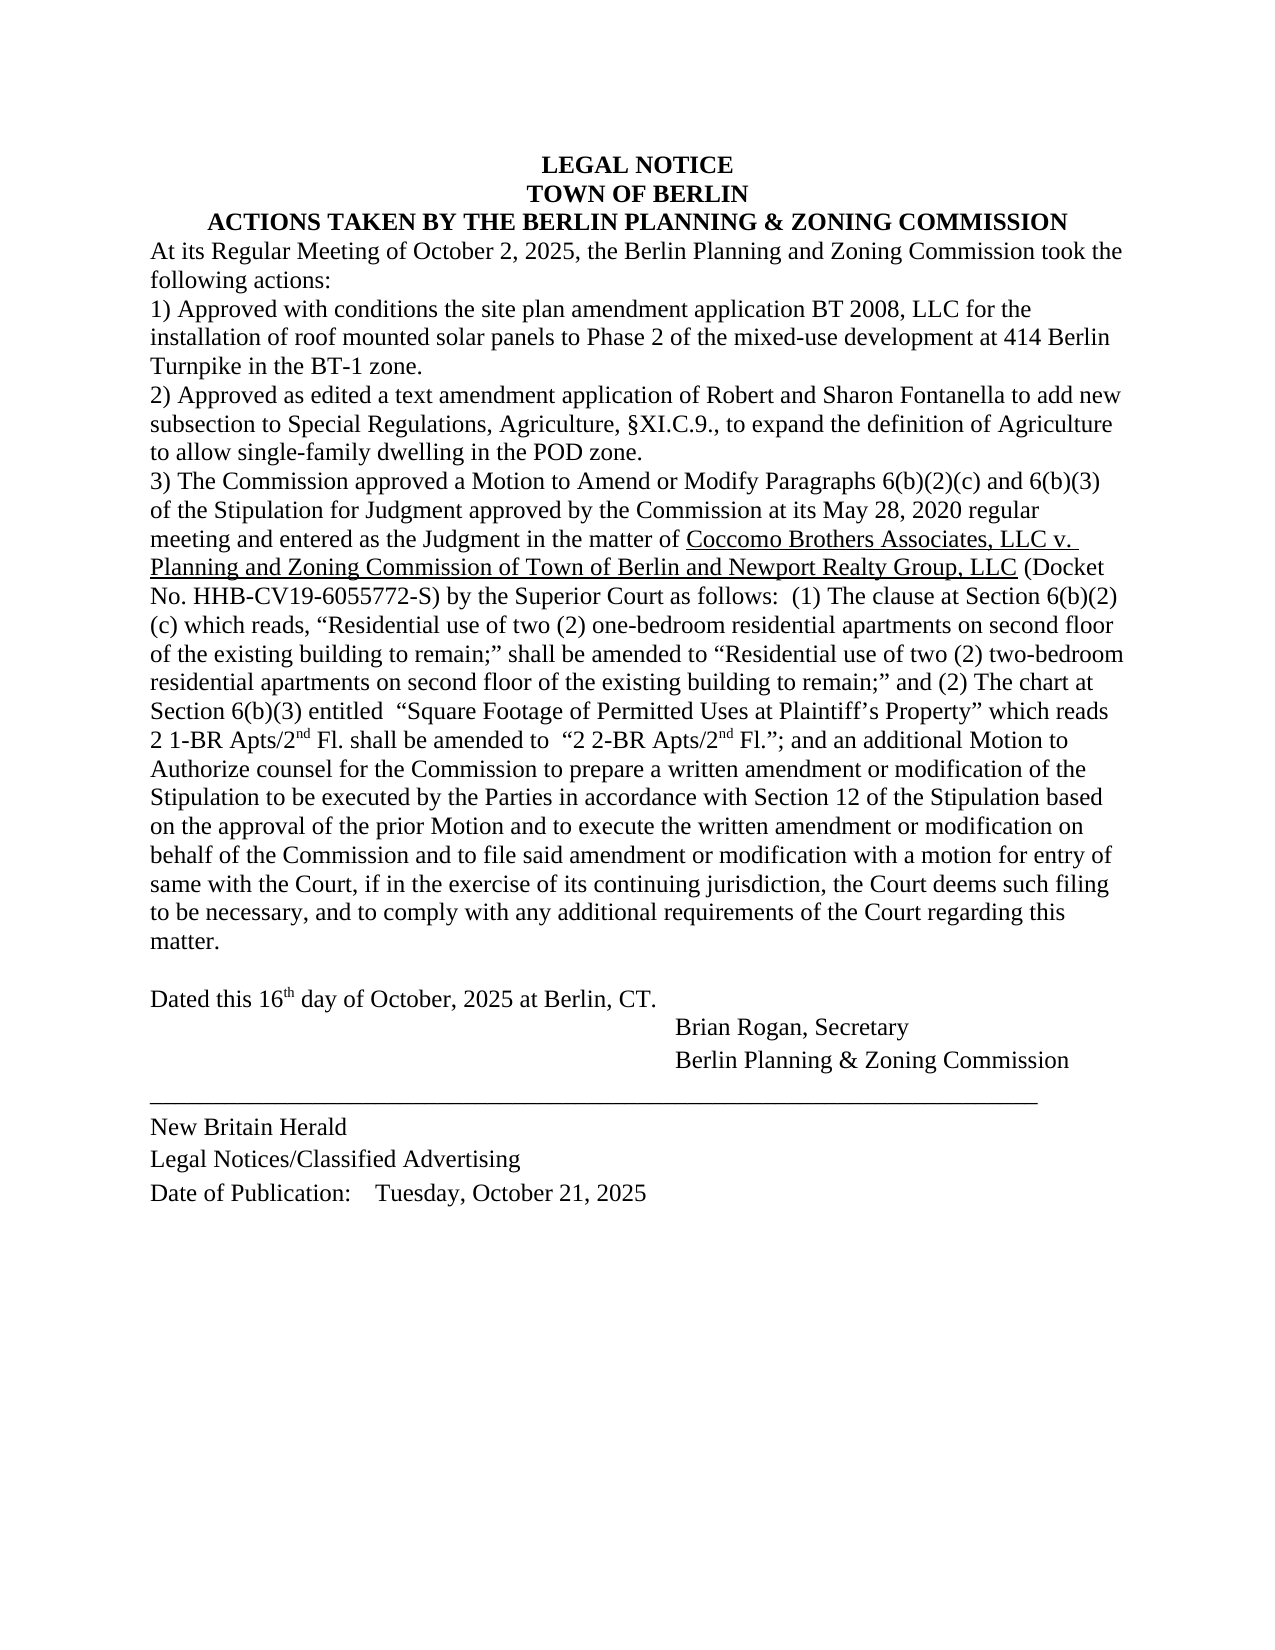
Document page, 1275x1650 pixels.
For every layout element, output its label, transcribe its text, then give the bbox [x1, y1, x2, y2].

text Brian Rogan, Secretary [150, 1012, 1125, 1041]
text 1) Approved with conditions the site plan amendment application BT 2008, LLC for the installation of roof mounted solar panels to Phase 2 of the mixed-use development at 414 Berlin Turnpike in the BT-1 zone. [150, 294, 1125, 380]
text TOWN OF BERLIN [150, 179, 1125, 207]
text ACTIONS TAKEN BY THE BERLIN PLANNING & ZONING COMMISSION [150, 207, 1125, 236]
text Legal Notices/Classified Advertising [150, 1144, 1125, 1173]
text LEGAL NOTICE [150, 150, 1125, 179]
text Date of Publication: Tuesday, October 21, 2025 [150, 1178, 1125, 1206]
text _______________________________________________________________________ [150, 1078, 1125, 1107]
text 3) The Commission approved a Motion to Amend or Modify Paragraphs 6(b)(2)(c) and 6(b)(3) of the Stipulation for Judgment approved by the Commission at its May 28, 2020 regular meeting and entered as the Judgment in the matter of Coccomo Brothers Associates, LLC v. Planning and Zoning Commission of Town of Berlin and Newport Realty Group, LLC (Docket No. HHB-CV19-6055772-S) by the Superior Court as follows: (1) The clause at Section 6(b)(2)(c) which reads, “Residential use of two (2) one-bedroom residential apartments on second floor of the existing building to remain;” shall be amended to “Residential use of two (2) two-bedroom residential apartments on second floor of the existing building to remain;” and (2) The chart at Section 6(b)(3) entitled “Square Footage of Permitted Uses at Plaintiff’s Property” which reads 2 1-BR Apts/2nd Fl. shall be amended to “2 2-BR Apts/2nd Fl.”; and an additional Motion to Authorize counsel for the Commission to prepare a written amendment or modification of the Stipulation to be executed by the Parties in accordance with Section 12 of the Stipulation based on the approval of the prior Motion and to execute the written amendment or modification on behalf of the Commission and to file said amendment or modification with a motion for entry of same with the Court, if in the exercise of its continuing jurisdiction, the Court deems such filing to be necessary, and to comply with any additional requirements of the Court regarding this matter. [150, 466, 1125, 955]
text New Britain Herald [150, 1112, 1125, 1140]
text At its Regular Meeting of October 2, 2025, the Berlin Planning and Zoning Commission took the following actions: [150, 236, 1125, 294]
text Berlin Planning & Zoning Commission [150, 1046, 1125, 1074]
text 2) Approved as edited a text amendment application of Robert and Sharon Fontanella to add new subsection to Special Regulations, Agriculture, §XI.C.9., to expand the definition of Agriculture to allow single-family dwelling in the POD zone. [150, 380, 1125, 466]
text Dated this 16th day of October, 2025 at Berlin, CT. [150, 984, 1125, 1012]
